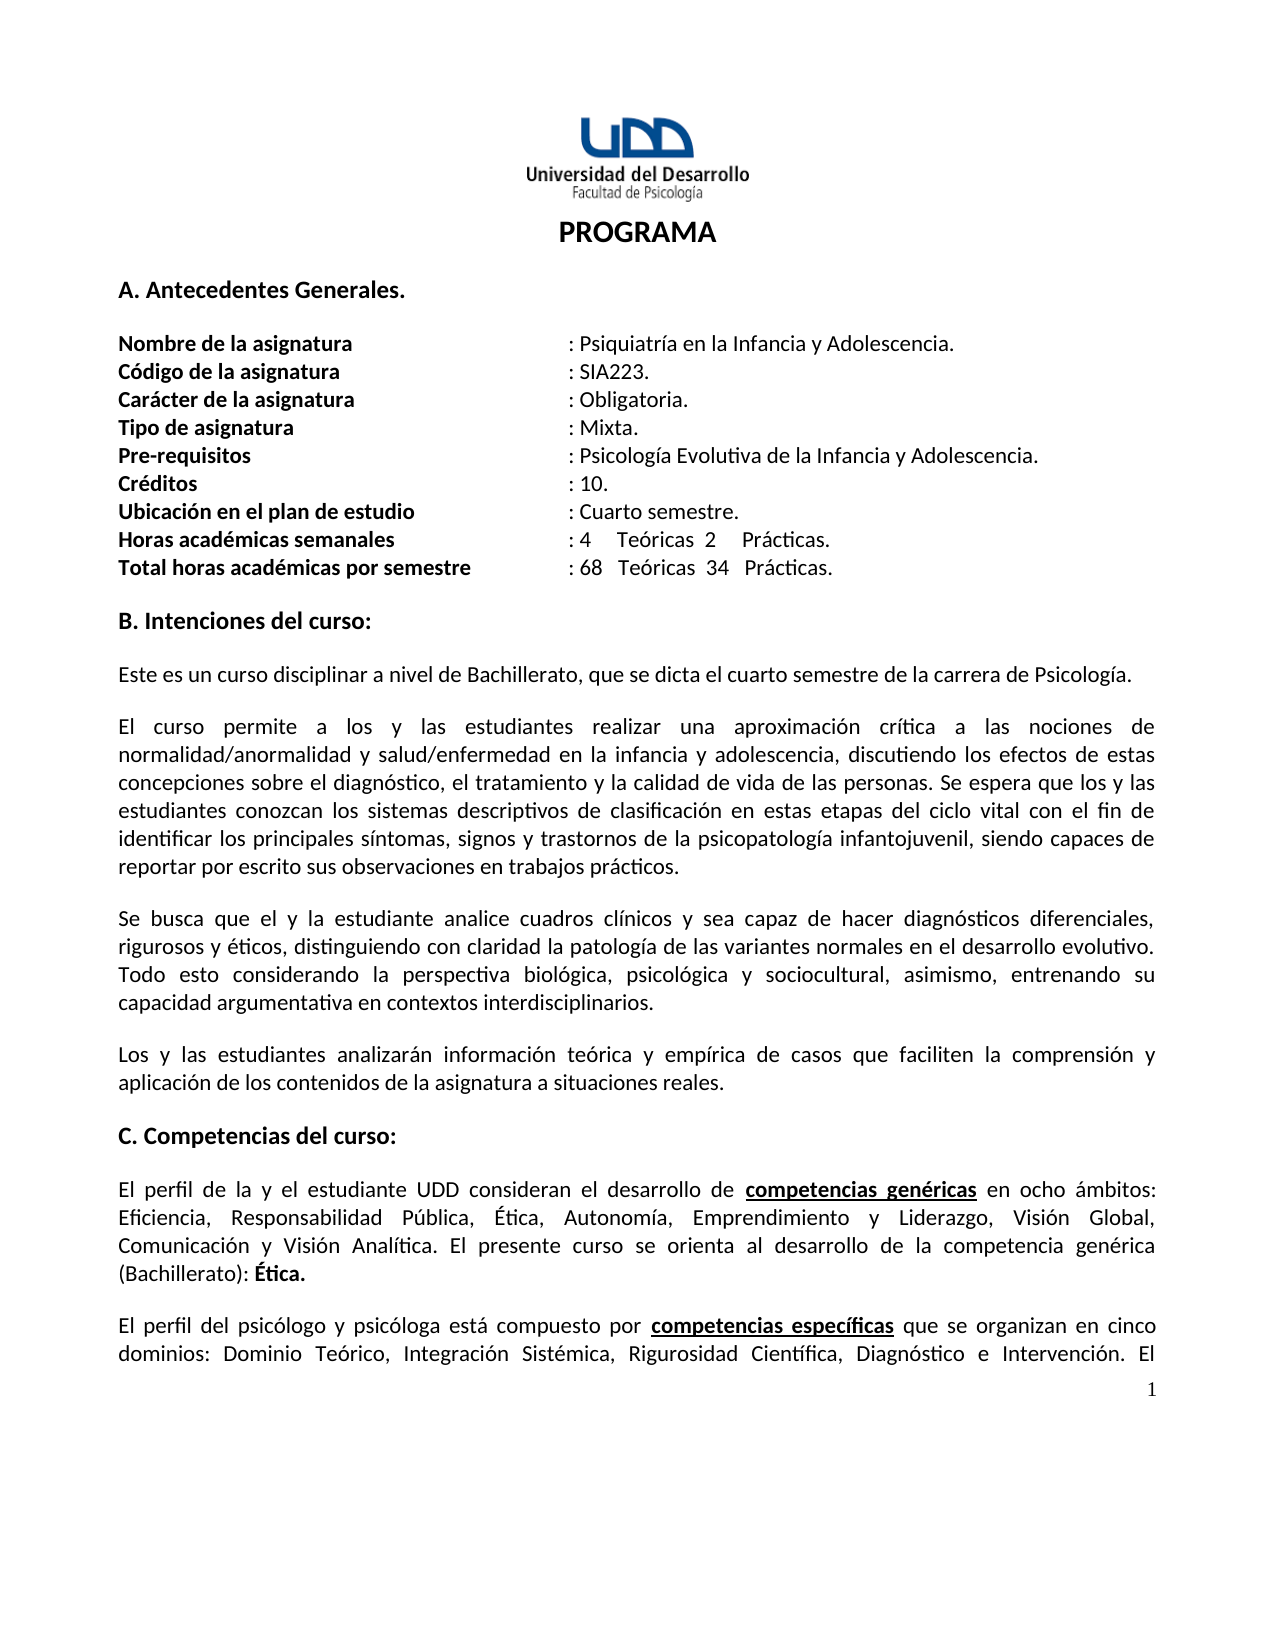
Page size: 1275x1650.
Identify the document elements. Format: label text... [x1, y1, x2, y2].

text Este es un curso disciplinar a nivel de Bachillerato, que se dicta el cuarto semestre de la carrera de Psicología. [118, 660, 1157, 688]
text Pre-requisitos : Psicología Evolutiva de la Infancia y Adolescencia. [118, 441, 1157, 469]
text Ubicación en el plan de estudio : Cuarto semestre. [118, 497, 1157, 525]
text Créditos : 10. [118, 469, 1157, 497]
text B. Intenciones del curso: [118, 605, 1157, 636]
text El perfil de la y el estudiante UDD consideran el desarrollo de competencias genéricas en ocho ámbitos: Eficiencia, Responsabilidad Pública, Ética, Autonomía, Emprendimiento y Liderazgo, Visión Global, Comunicación y Visión Analítica. El presente curso se orienta al desarrollo de la competencia genérica (Bachillerato): Ética. [118, 1175, 1157, 1287]
text Código de la asignatura : SIA223. [118, 357, 1157, 385]
text Se busca que el y la estudiante analice cuadros clínicos y sea capaz de hacer diagnósticos diferenciales, rigurosos y éticos, distinguiendo con claridad la patología de las variantes normales en el desarrollo evolutivo. Todo esto considerando la perspectiva biológica, psicológica y sociocultural, asimismo, entrenando su capacidad argumentativa en contextos interdisciplinarios. [118, 904, 1157, 1016]
text Los y las estudiantes analizarán información teórica y empírica de casos que faciliten la comprensión y aplicación de los contenidos de la asignatura a situaciones reales. [118, 1040, 1157, 1096]
text Total horas académicas por semestre : 68 Teóricas 34 Prácticas. [118, 553, 1157, 581]
text A. Antecedentes Generales. [118, 274, 1157, 305]
text Horas académicas semanales : 4 Teóricas 2 Prácticas. [118, 525, 1157, 553]
text Carácter de la asignatura : Obligatoria. [118, 385, 1157, 413]
text El curso permite a los y las estudiantes realizar una aproximación crítica a las nociones de normalidad/anormalidad y salud/enfermedad en la infancia y adolescencia, discutiendo los efectos de estas concepciones sobre el diagnóstico, el tratamiento y la calidad de vida de las personas. Se espera que los y las estudiantes conozcan los sistemas descriptivos de clasificación en estas etapas del ciclo vital con el fin de identificar los principales síntomas, signos y trastornos de la psicopatología infantojuvenil, siendo capaces de reportar por escrito sus observaciones en trabajos prácticos. [118, 712, 1157, 880]
text C. Competencias del curso: [118, 1120, 1157, 1151]
text Tipo de asignatura : Mixta. [118, 413, 1157, 441]
picture [523, 104, 752, 213]
text PROGRAMA [118, 212, 1157, 250]
text Nombre de la asignatura : Psiquiatría en la Infancia y Adolescencia. [118, 329, 1157, 357]
